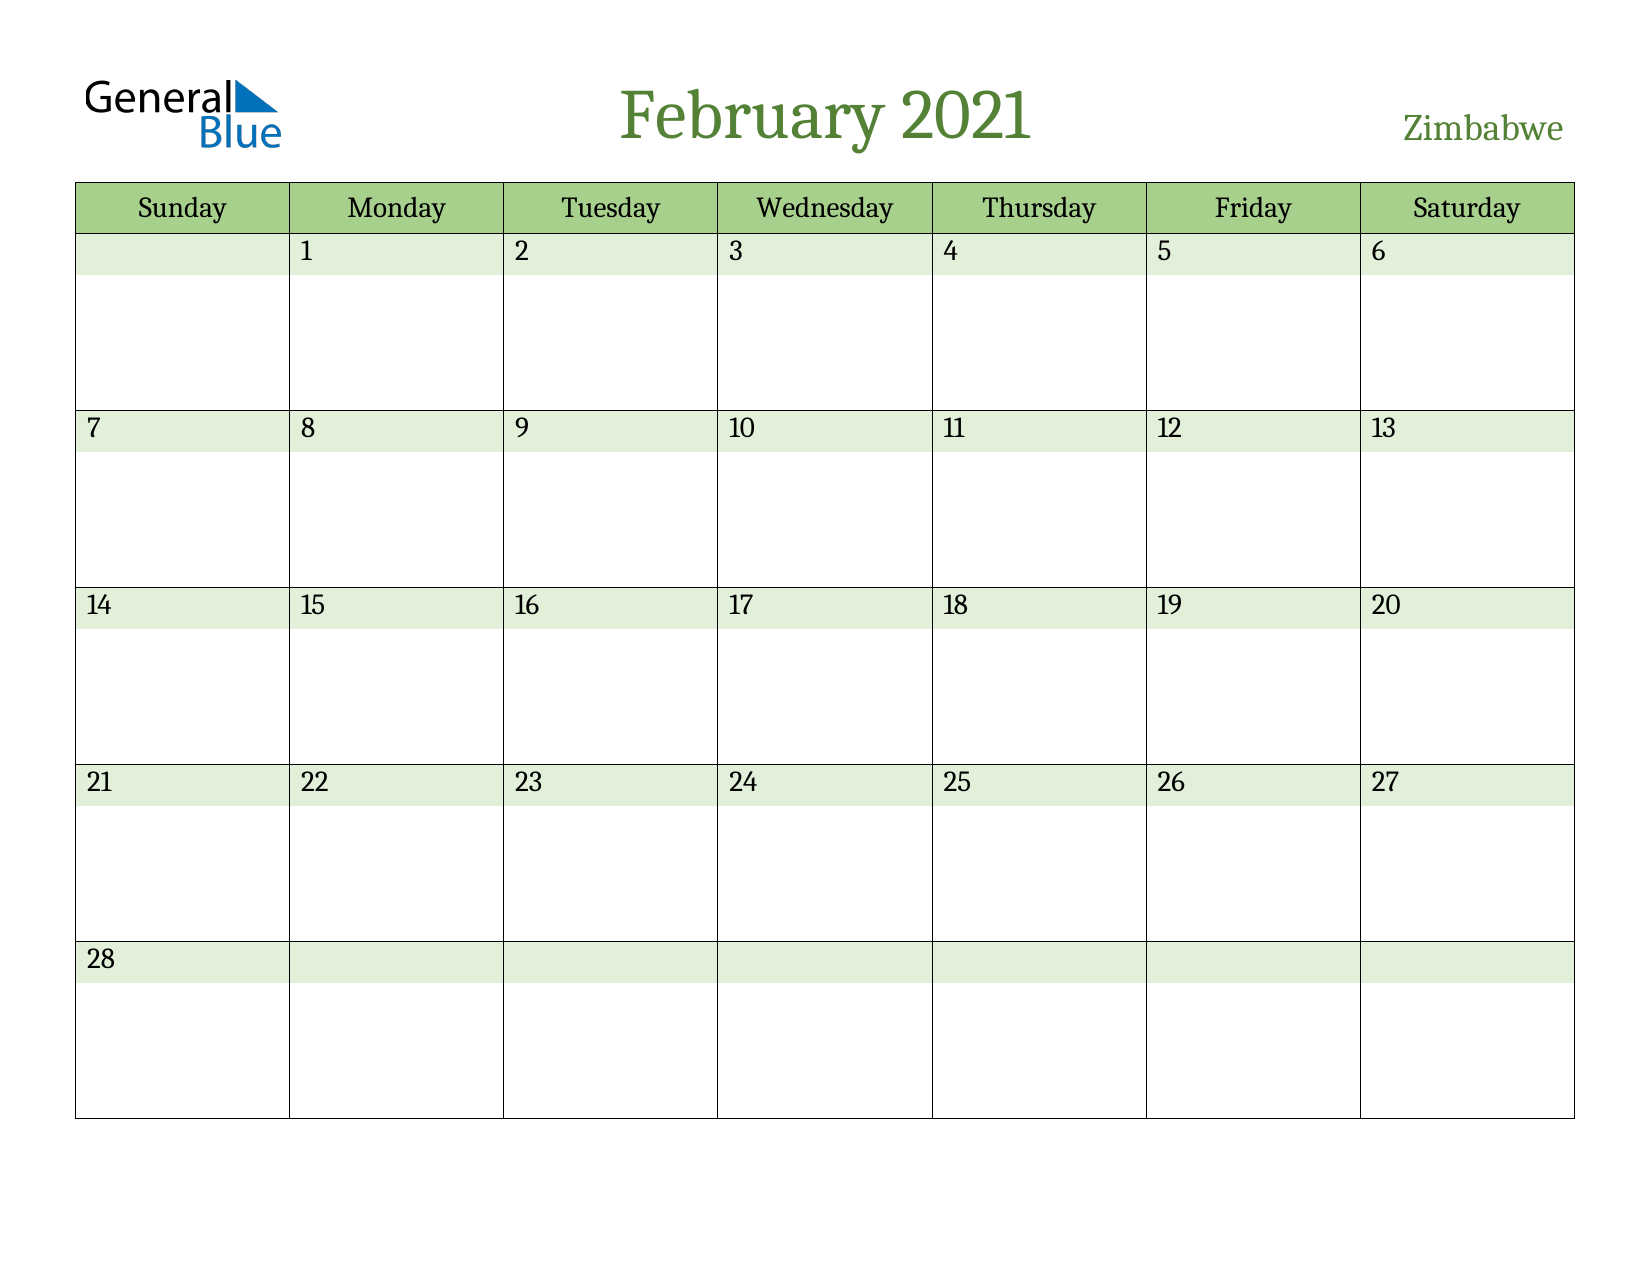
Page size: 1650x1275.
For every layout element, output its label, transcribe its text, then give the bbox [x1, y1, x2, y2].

table_cell 8 [290, 411, 503, 452]
table_cell [290, 806, 503, 941]
table_cell [504, 942, 717, 983]
table_cell [290, 629, 503, 764]
table_cell [1147, 942, 1360, 983]
table_cell [933, 983, 1146, 1118]
table_cell 28 [76, 942, 289, 983]
table_cell 6 [1361, 234, 1574, 275]
table_cell 11 [933, 411, 1146, 452]
table_cell 7 [76, 411, 289, 452]
table_cell 24 [718, 765, 932, 806]
table_cell Tuesday [504, 183, 717, 233]
table_cell [1147, 275, 1360, 410]
table_cell [76, 234, 289, 275]
table_cell 1 [290, 234, 503, 275]
table_cell 12 [1147, 411, 1360, 452]
table_cell [504, 452, 717, 587]
table_cell [1361, 452, 1574, 587]
table_cell Monday [290, 183, 503, 233]
table_cell [504, 983, 717, 1118]
table_cell 23 [504, 765, 717, 806]
table_cell [1361, 275, 1574, 410]
table_cell [76, 629, 289, 764]
table_cell [504, 629, 717, 764]
table_cell 26 [1147, 765, 1360, 806]
table_cell [1147, 629, 1360, 764]
table_cell 19 [1147, 588, 1360, 629]
table_cell [933, 629, 1146, 764]
table_cell [933, 275, 1146, 410]
table_cell [76, 806, 289, 941]
table_cell [718, 629, 932, 764]
table_cell [76, 275, 289, 410]
table_cell [718, 806, 932, 941]
table_cell 17 [718, 588, 932, 629]
table_cell 20 [1361, 588, 1574, 629]
table_header Zimbabwe [1146, 75, 1574, 182]
table_cell 9 [504, 411, 717, 452]
table_cell Thursday [933, 183, 1146, 233]
table_cell [1147, 452, 1360, 587]
table_cell [1361, 629, 1574, 764]
table_cell 13 [1361, 411, 1574, 452]
table_cell Saturday [1361, 183, 1574, 233]
table_cell [1361, 806, 1574, 941]
table_cell 18 [933, 588, 1146, 629]
table_cell [1147, 983, 1360, 1118]
table_cell [290, 942, 503, 983]
table_cell [290, 275, 503, 410]
table_cell 22 [290, 765, 503, 806]
table_cell [76, 452, 289, 587]
picture [86, 80, 281, 148]
table_cell [504, 275, 717, 410]
table_cell 21 [76, 765, 289, 806]
table_cell 3 [718, 234, 932, 275]
table_header [76, 75, 503, 182]
table_cell 10 [718, 411, 932, 452]
table_cell 27 [1361, 765, 1574, 806]
table_cell [933, 806, 1146, 941]
table_cell [718, 983, 932, 1118]
table_cell [1361, 942, 1574, 983]
table_cell 16 [504, 588, 717, 629]
table_cell 14 [76, 588, 289, 629]
table_cell 4 [933, 234, 1146, 275]
table_cell [76, 983, 289, 1118]
table_cell [718, 942, 932, 983]
table_cell 2 [504, 234, 717, 275]
table_cell Sunday [76, 183, 289, 233]
table_cell [290, 452, 503, 587]
table_cell [290, 983, 503, 1118]
table_header February 2021 [504, 75, 1146, 182]
table_cell 25 [933, 765, 1146, 806]
table_cell Wednesday [718, 183, 932, 233]
table_cell [504, 806, 717, 941]
table_cell Friday [1147, 183, 1360, 233]
table_cell [933, 452, 1146, 587]
table_cell 15 [290, 588, 503, 629]
table_cell [718, 452, 932, 587]
table_cell 5 [1147, 234, 1360, 275]
table_cell [933, 942, 1146, 983]
table_cell [1147, 806, 1360, 941]
table_cell [1361, 983, 1574, 1118]
table_cell [718, 275, 932, 410]
